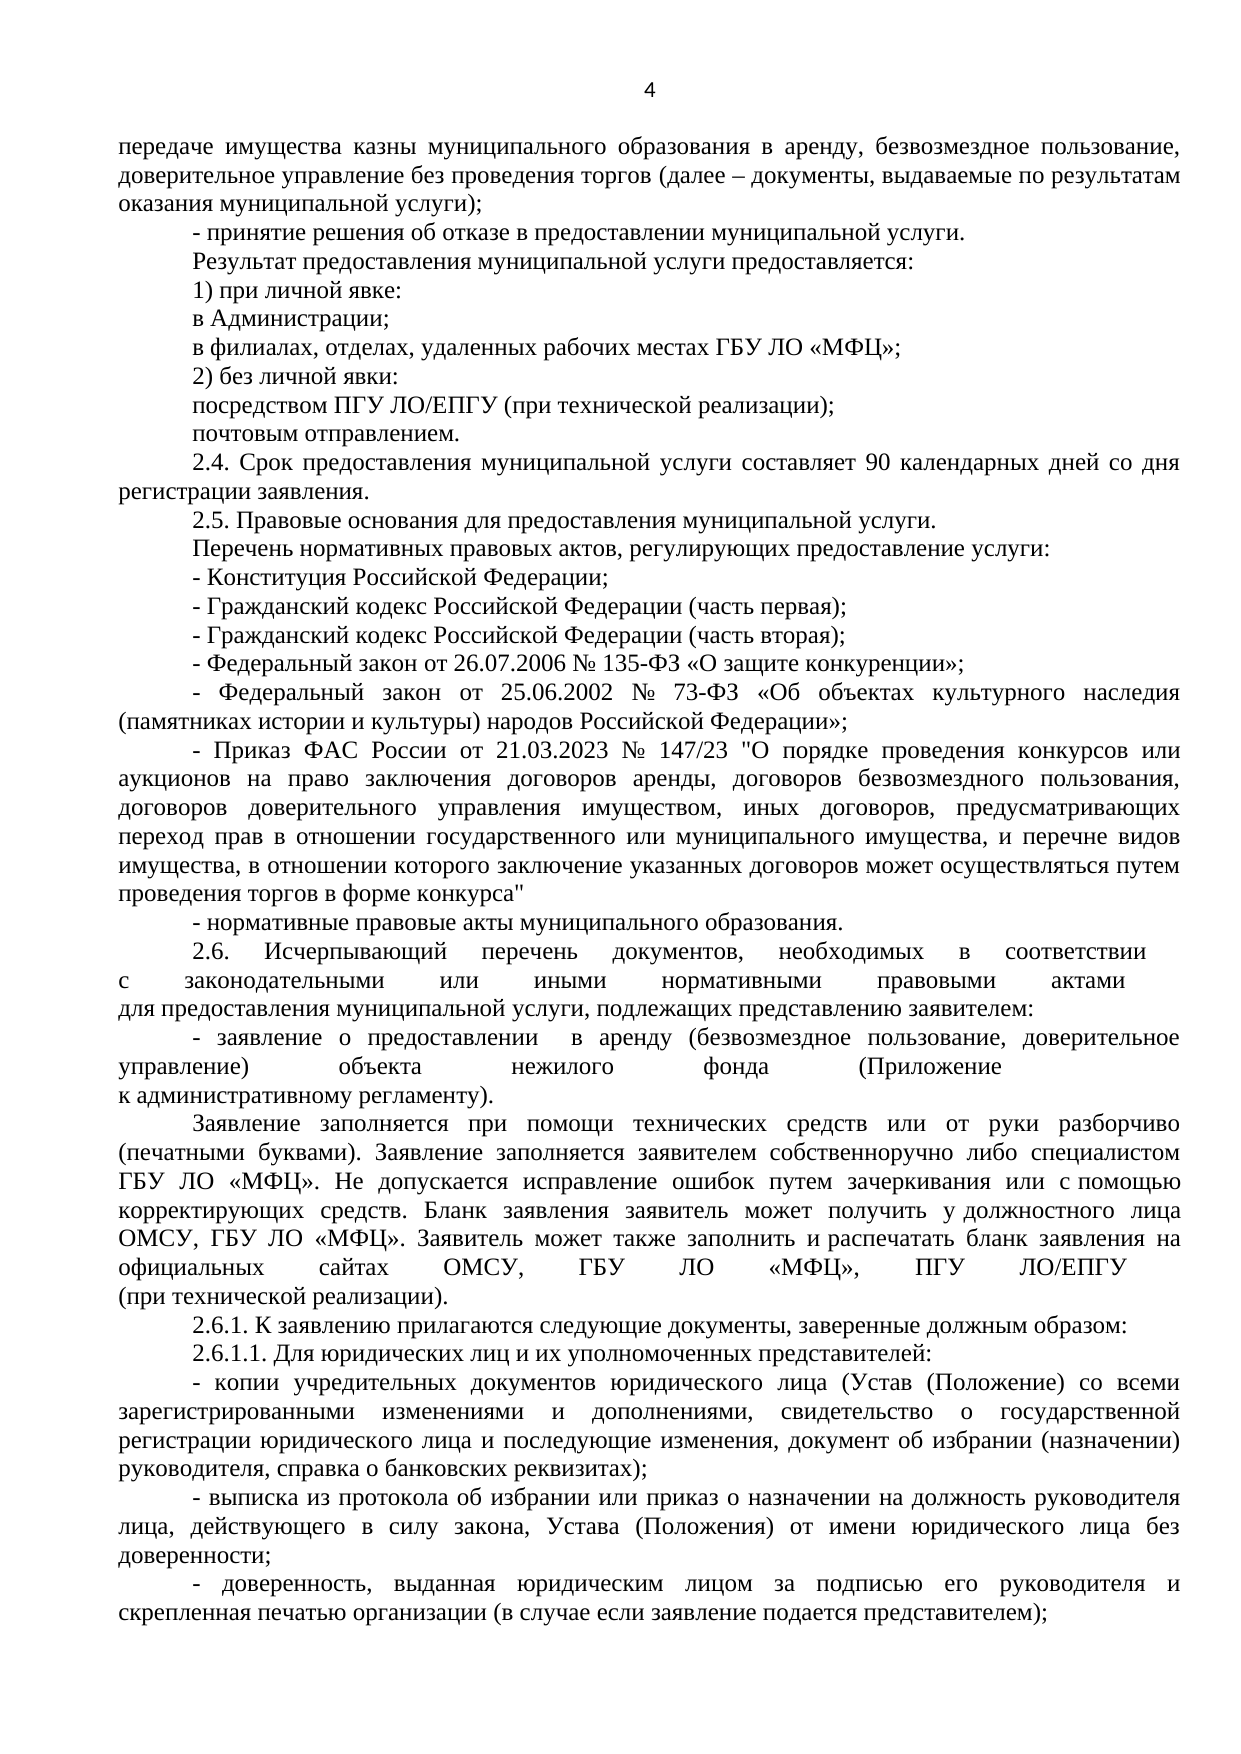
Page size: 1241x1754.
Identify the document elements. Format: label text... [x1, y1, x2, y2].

text - Конституция Российской Федерации; [118, 562, 1181, 591]
text - копии учредительных документов юридического лица (Устав (Положение) со всеми зарегистрированными изменениями и дополнениями, свидетельство о государственной регистрации юридического лица и последующие изменения, документ об избрании (назначении) руководителя, справка о банковских реквизитах); [118, 1367, 1181, 1482]
text 2.5. Правовые основания для предоставления муниципальной услуги. [118, 505, 1181, 533]
text в Администрации; [118, 303, 1181, 332]
text - принятие решения об отказе в предоставлении муниципальной услуги. [118, 217, 1181, 246]
text 2.4. Срок предоставления муниципальной услуги составляет 90 календарных дней со дня регистрации заявления. [118, 447, 1181, 505]
text Результат предоставления муниципальной услуги предоставляется: [118, 246, 1181, 275]
text - Гражданский кодекс Российской Федерации (часть вторая); [118, 620, 1181, 648]
text Перечень нормативных правовых актов, регулирующих предоставление услуги: [118, 533, 1181, 562]
text - нормативные правовые акты муниципального образования. [118, 907, 1181, 936]
text - Приказ ФАС России от 21.03.2023 № 147/23 "О порядке проведения конкурсов или аукционов на право заключения договоров аренды, договоров безвозмездного пользования, договоров доверительного управления имуществом, иных договоров, предусматривающих переход прав в отношении государственного или муниципального имущества, и перечне видов имущества, в отношении которого заключение указанных договоров может осуществляться путем проведения торгов в форме конкурса" [118, 735, 1181, 907]
text почтовым отправлением. [118, 418, 1181, 447]
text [118, 131, 1181, 217]
text 2.6.1. К заявлению прилагаются следующие документы, заверенные должным образом: [118, 1310, 1181, 1338]
text 2) без личной явки: [118, 361, 1181, 390]
text - Федеральный закон от 25.06.2002 № 73-ФЗ «Об объектах культурного наследия (памятниках истории и культуры) народов Российской Федерации»; [118, 677, 1181, 735]
text - заявление о предоставлении в аренду (безвозмездное пользование, доверительное управление) объекта нежилого фонда (Приложение к административному регламенту). [118, 1022, 1181, 1108]
text 2.6.1.1. Для юридических лиц и их уполномоченных представителей: [118, 1338, 1181, 1367]
text - Гражданский кодекс Российской Федерации (часть первая); [118, 591, 1181, 620]
text в филиалах, отделах, удаленных рабочих местах ГБУ ЛО «МФЦ»; [118, 332, 1181, 361]
text посредством ПГУ ЛО/ЕПГУ (при технической реализации); [118, 390, 1181, 418]
text - Федеральный закон от 26.07.2006 № 135-ФЗ «О защите конкуренции»; [118, 648, 1181, 677]
text 1) при личной явке: [118, 275, 1181, 303]
text Заявление заполняется при помощи технических средств или от руки разборчиво (печатными буквами). Заявление заполняется заявителем собственноручно либо специалистом ГБУ ЛО «МФЦ». Не допускается исправление ошибок путем зачеркивания или с помощью корректирующих средств. Бланк заявления заявитель может получить у должностного лица ОМСУ, ГБУ ЛО «МФЦ». Заявитель может также заполнить и распечатать бланк заявления на официальных сайтах ОМСУ, ГБУ ЛО «МФЦ», ПГУ ЛО/ЕПГУ (при технической реализации). [118, 1108, 1181, 1310]
text - выписка из протокола об избрании или приказ о назначении на должность руководителя лица, действующего в силу закона, Устава (Положения) от имени юридического лица без доверенности; [118, 1482, 1181, 1568]
text 2.6. Исчерпывающий перечень документов, необходимых в соответствии с законодательными или иными нормативными правовыми актами для предоставления муниципальной услуги, подлежащих представлению заявителем: [118, 936, 1181, 1022]
text - доверенность, выданная юридическим лицом за подписью его руководителя и скрепленная печатью организации (в случае если заявление подается представителем); [118, 1568, 1181, 1626]
